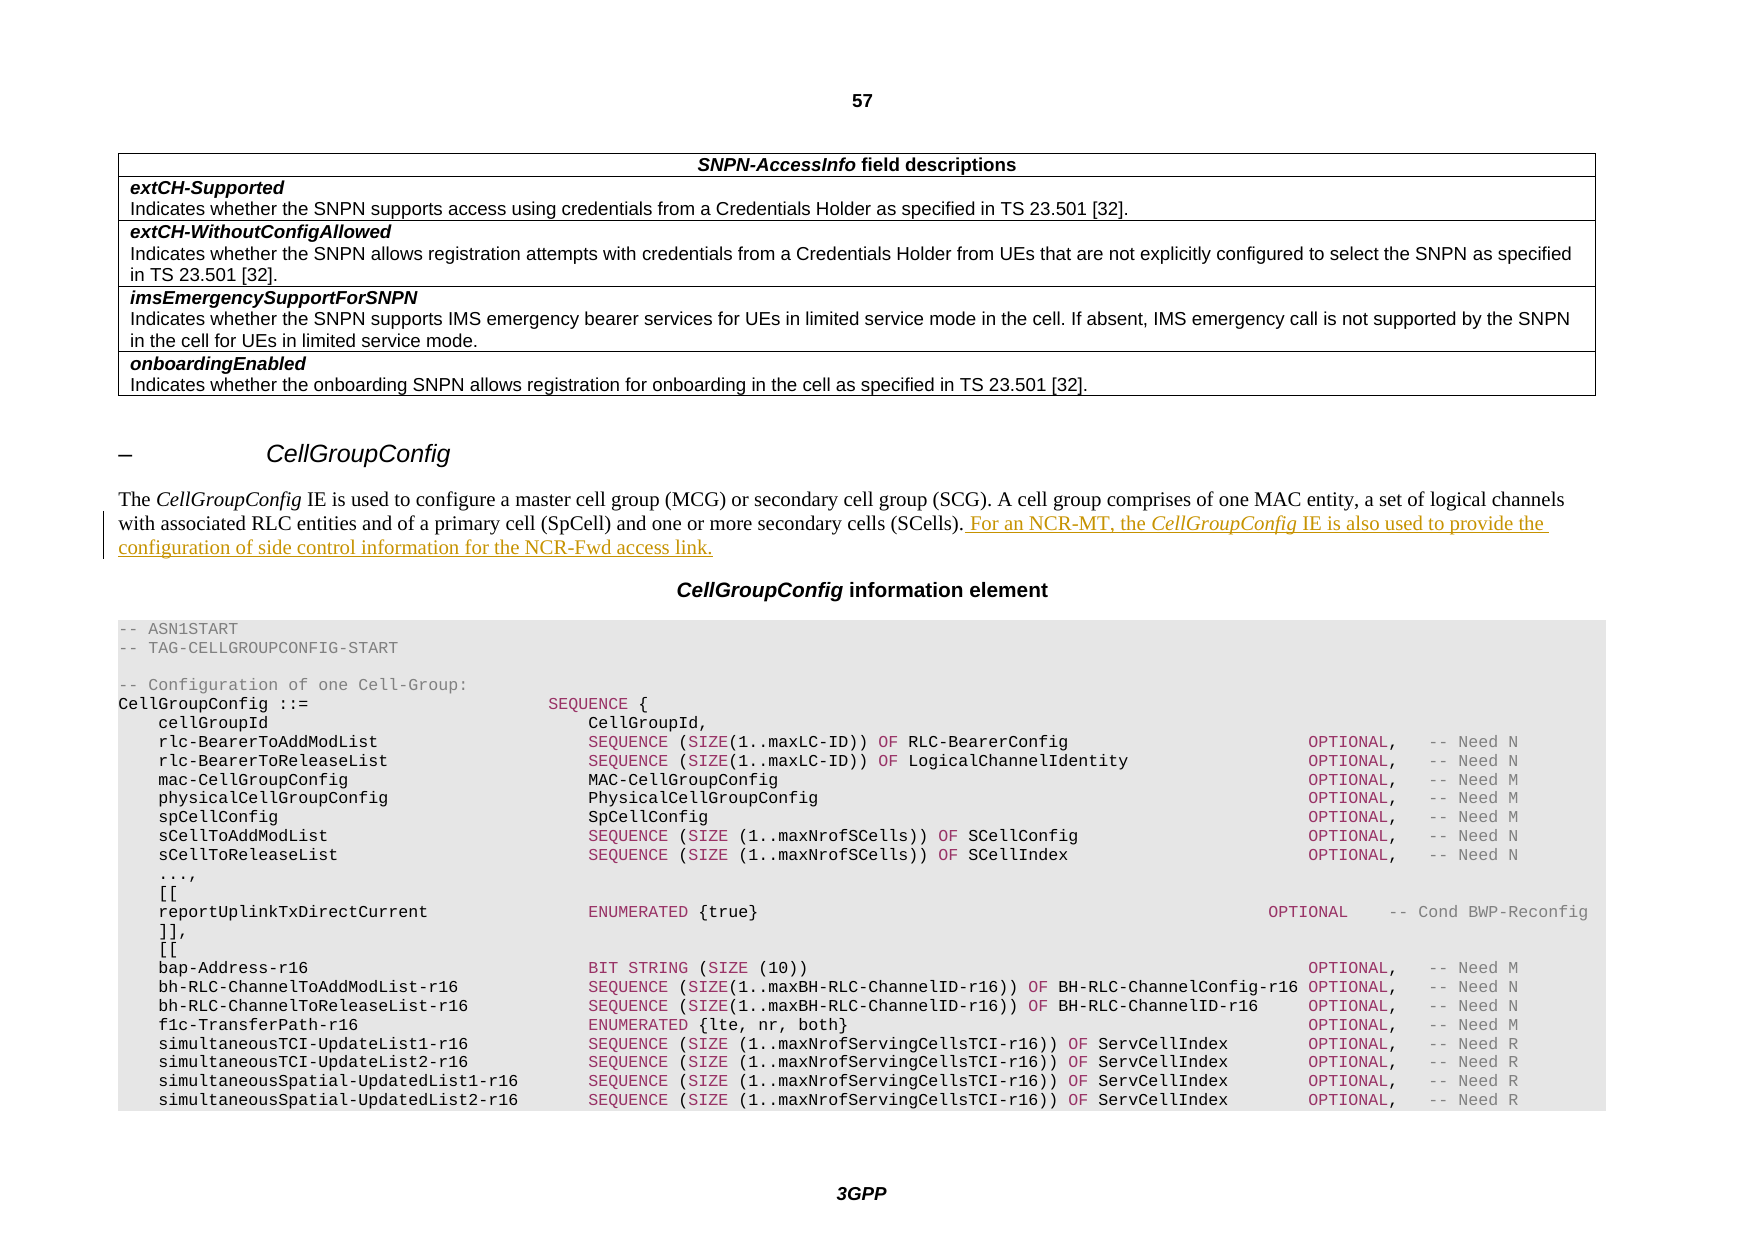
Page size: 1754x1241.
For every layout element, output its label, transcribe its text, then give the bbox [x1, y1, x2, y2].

subtitle – CellGroupConfig [118, 439, 1606, 468]
text -- ASN1START [118, 620, 1606, 639]
table_cell onboardingEnabled Indicates whether the onboarding SNPN allows registration for onboarding in the cell as specified in TS 23.501 [32]. [119, 352, 1595, 395]
text simultaneousTCI-UpdateList1-r16 SEQUENCE (SIZE (1..maxNrofServingCellsTCI-r16)) OF ServCellIndex OPTIONAL, -- Need R [118, 1035, 1606, 1054]
text CellGroupConfig ::= SEQUENCE { [118, 696, 1606, 715]
text reportUplinkTxDirectCurrent ENUMERATED {true} OPTIONAL -- Cond BWP-Reconfig [118, 903, 1606, 922]
text simultaneousSpatial-UpdatedList2-r16 SEQUENCE (SIZE (1..maxNrofServingCellsTCI-r16)) OF ServCellIndex OPTIONAL, -- Need R [118, 1092, 1606, 1111]
text [[ [118, 941, 1606, 960]
text [[ [118, 884, 1606, 903]
text bh-RLC-ChannelToReleaseList-r16 SEQUENCE (SIZE(1..maxBH-RLC-ChannelID-r16)) OF BH-RLC-ChannelID-r16 OPTIONAL, -- Need N [118, 997, 1606, 1016]
text mac-CellGroupConfig MAC-CellGroupConfig OPTIONAL, -- Need M [118, 771, 1606, 790]
text ]], [118, 922, 1606, 941]
text sCellToAddModList SEQUENCE (SIZE (1..maxNrofSCells)) OF SCellConfig OPTIONAL, -- Need N [118, 828, 1606, 847]
text f1c-TransferPath-r16 ENUMERATED {lte, nr, both} OPTIONAL, -- Need M [118, 1016, 1606, 1035]
text simultaneousSpatial-UpdatedList1-r16 SEQUENCE (SIZE (1..maxNrofServingCellsTCI-r16)) OF ServCellIndex OPTIONAL, -- Need R [118, 1073, 1606, 1092]
text simultaneousTCI-UpdateList2-r16 SEQUENCE (SIZE (1..maxNrofServingCellsTCI-r16)) OF ServCellIndex OPTIONAL, -- Need R [118, 1054, 1606, 1073]
table_cell extCH-Supported Indicates whether the SNPN supports access using credentials from a Credentials Holder as specified in TS 23.501 [32]. [119, 177, 1595, 220]
text spCellConfig SpCellConfig OPTIONAL, -- Need M [118, 809, 1606, 828]
text -- Configuration of one Cell-Group: [118, 677, 1606, 696]
table_cell imsEmergencySupportForSNPN Indicates whether the SNPN supports IMS emergency bearer services for UEs in limited service mode in the cell. If absent, IMS emergency call is not supported by the SNPN in the cell for UEs in limited service mode. [119, 287, 1595, 351]
table_cell extCH-WithoutConfigAllowed Indicates whether the SNPN allows registration attempts with credentials from a Credentials Holder from UEs that are not explicitly configured to select the SNPN as specified in TS 23.501 [32]. [119, 221, 1595, 286]
text bap-Address-r16 BIT STRING (SIZE (10)) OPTIONAL, -- Need M [118, 960, 1606, 979]
text sCellToReleaseList SEQUENCE (SIZE (1..maxNrofSCells)) OF SCellIndex OPTIONAL, -- Need N [118, 847, 1606, 866]
text cellGroupId CellGroupId, [118, 715, 1606, 733]
text bh-RLC-ChannelToAddModList-r16 SEQUENCE (SIZE(1..maxBH-RLC-ChannelID-r16)) OF BH-RLC-ChannelConfig-r16 OPTIONAL, -- Need N [118, 979, 1606, 997]
text rlc-BearerToReleaseList SEQUENCE (SIZE(1..maxLC-ID)) OF LogicalChannelIdentity OPTIONAL, -- Need N [118, 752, 1606, 771]
text physicalCellGroupConfig PhysicalCellGroupConfig OPTIONAL, -- Need M [118, 790, 1606, 809]
text -- TAG-CELLGROUPCONFIG-START [118, 639, 1606, 658]
text rlc-BearerToAddModList SEQUENCE (SIZE(1..maxLC-ID)) OF RLC-BearerConfig OPTIONAL, -- Need N [118, 733, 1606, 752]
text ..., [118, 866, 1606, 884]
text The CellGroupConfig IE is used to configure a master cell group (MCG) or secondary cell group (SCG). A cell group comprises of one MAC entity, a set of logical channels with associated RLC entities and of a primary cell (SpCell) and one or more secondary cells (SCells). [118, 487, 1606, 559]
table_header SNPN-AccessInfo field descriptions [119, 154, 1595, 176]
text CellGroupConfig information element [118, 578, 1606, 602]
